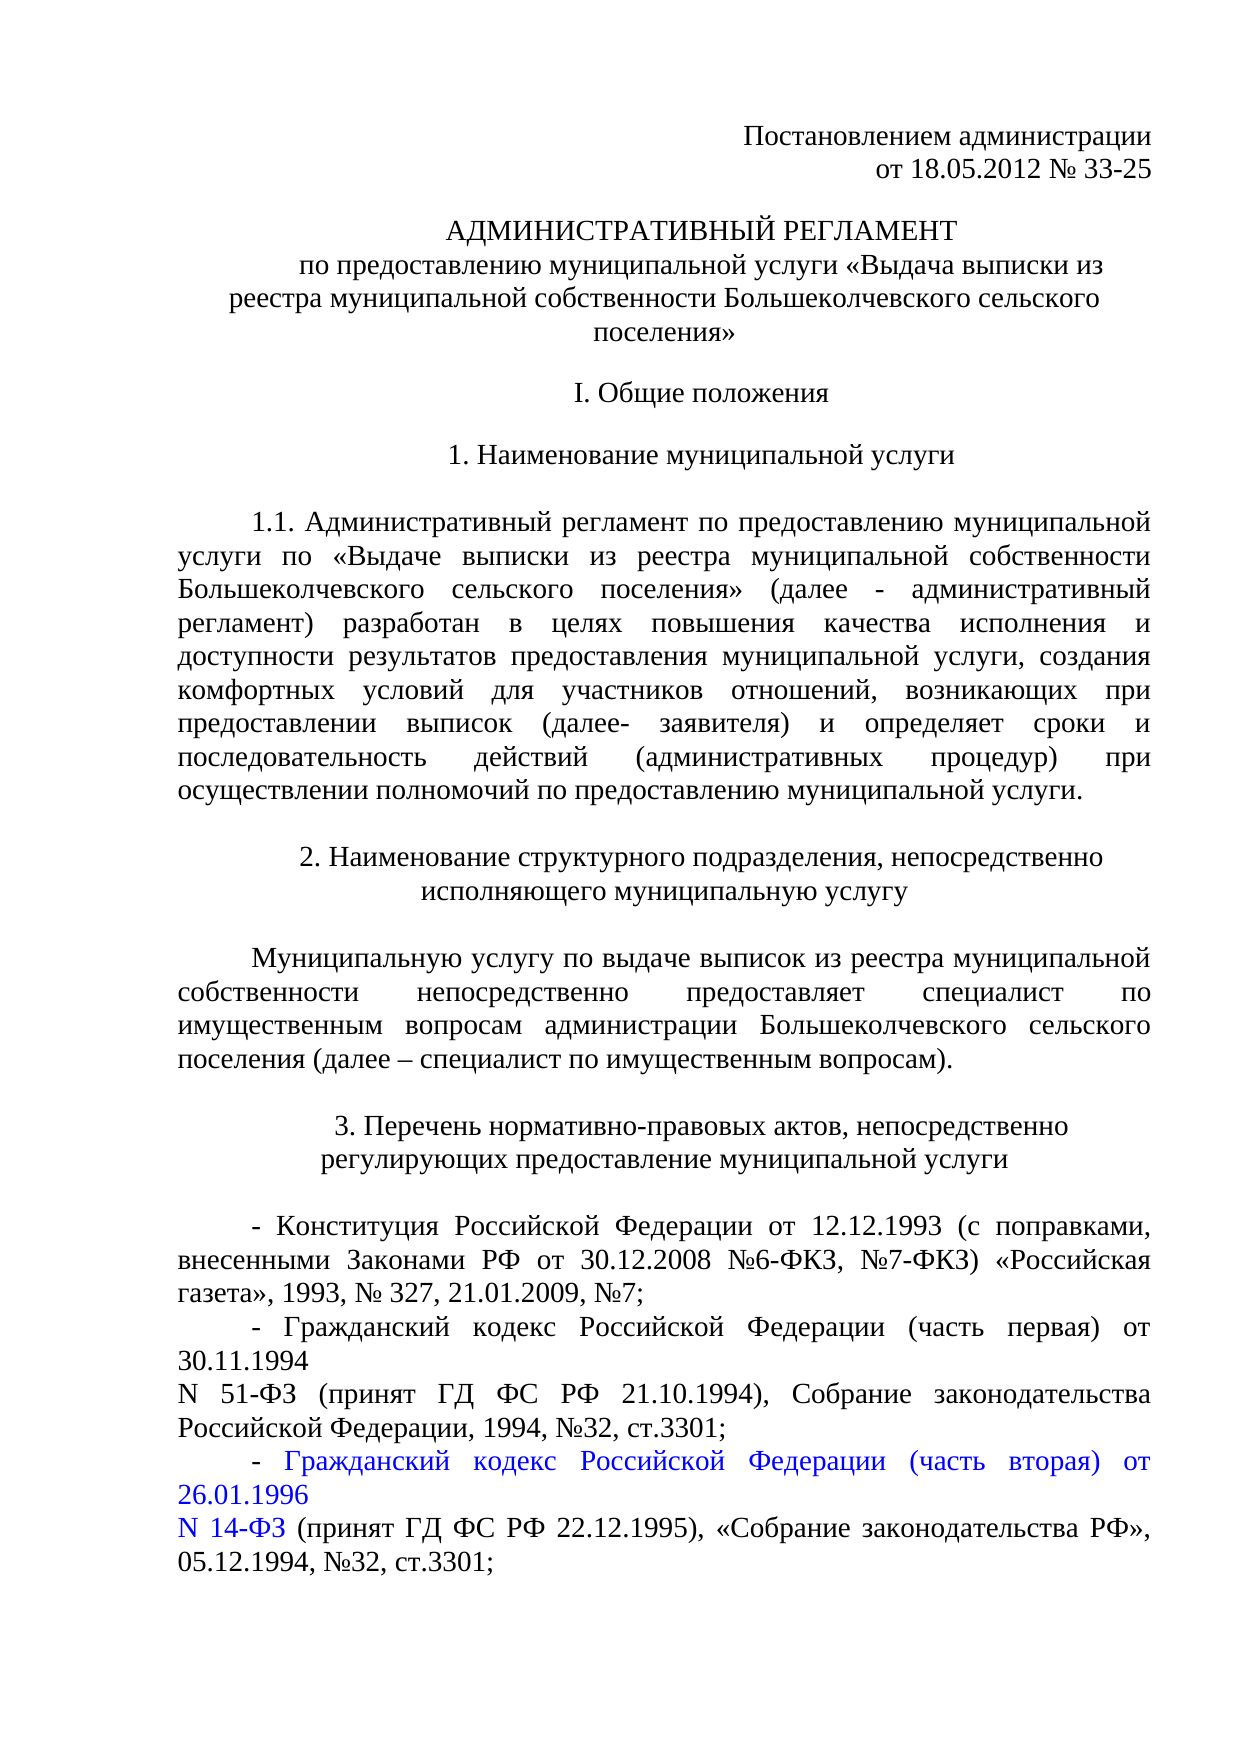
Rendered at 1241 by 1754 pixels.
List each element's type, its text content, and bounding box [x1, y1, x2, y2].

text I. Общие положения [177, 375, 1152, 409]
text 2. Наименование структурного подразделения, непосредственно исполняющего муниципальную услугу [177, 839, 1152, 907]
text Постановлением администрации [177, 118, 1152, 152]
text - Гражданский кодекс Российской Федерации (часть первая) от 30.11.1994 N 51-ФЗ (принят ГД ФС РФ 21.10.1994), Собрание законодательства Российской Федерации, 1994, №32, ст.3301; [177, 1309, 1152, 1443]
text от 18.05.2012 № 33-25 [177, 152, 1152, 185]
text - Конституция Российской Федерации от 12.12.1993 (с поправками, внесенными Законами РФ от 30.12.2008 №6-ФКЗ, №7-ФКЗ) «Российская газета», 1993, № 327, 21.01.2009, №7; [177, 1208, 1152, 1309]
text АДМИНИСТРАТИВНЫЙ РЕГЛАМЕНТ [177, 213, 1152, 247]
text 1.1. Административный регламент по предоставлению муниципальной услуги по «Выдаче выписки из реестра муниципальной собственности Большеколчевского сельского поселения» (далее - административный регламент) разработан в целях повышения качества исполнения и доступности результатов предоставления муниципальной услуги, создания комфортных условий для участников отношений, возникающих при предоставлении выписок (далее- заявителя) и определяет сроки и последовательность действий (административных процедур) при осуществлении полномочий по предоставлению муниципальной услуги. [177, 504, 1152, 806]
text - Гражданский кодекс Российской Федерации (часть вторая) от 26.01.1996 N 14-ФЗ (принят ГД ФС РФ 22.12.1995), «Собрание законодательства РФ», 05.12.1994, №32, ст.3301; [177, 1443, 1152, 1577]
text 1. Наименование муниципальной услуги [177, 437, 1152, 471]
text по предоставлению муниципальной услуги «Выдача выписки из реестра муниципальной собственности Большеколчевского сельского поселения» [177, 247, 1152, 347]
text 3. Перечень нормативно-правовых актов, непосредственно регулирующих предоставление муниципальной услуги [177, 1108, 1152, 1175]
text Муниципальную услугу по выдаче выписок из реестра муниципальной собственности непосредственно предоставляет специалист по имущественным вопросам администрации Большеколчевского сельского поселения (далее – специалист по имущественным вопросам). [177, 940, 1152, 1074]
